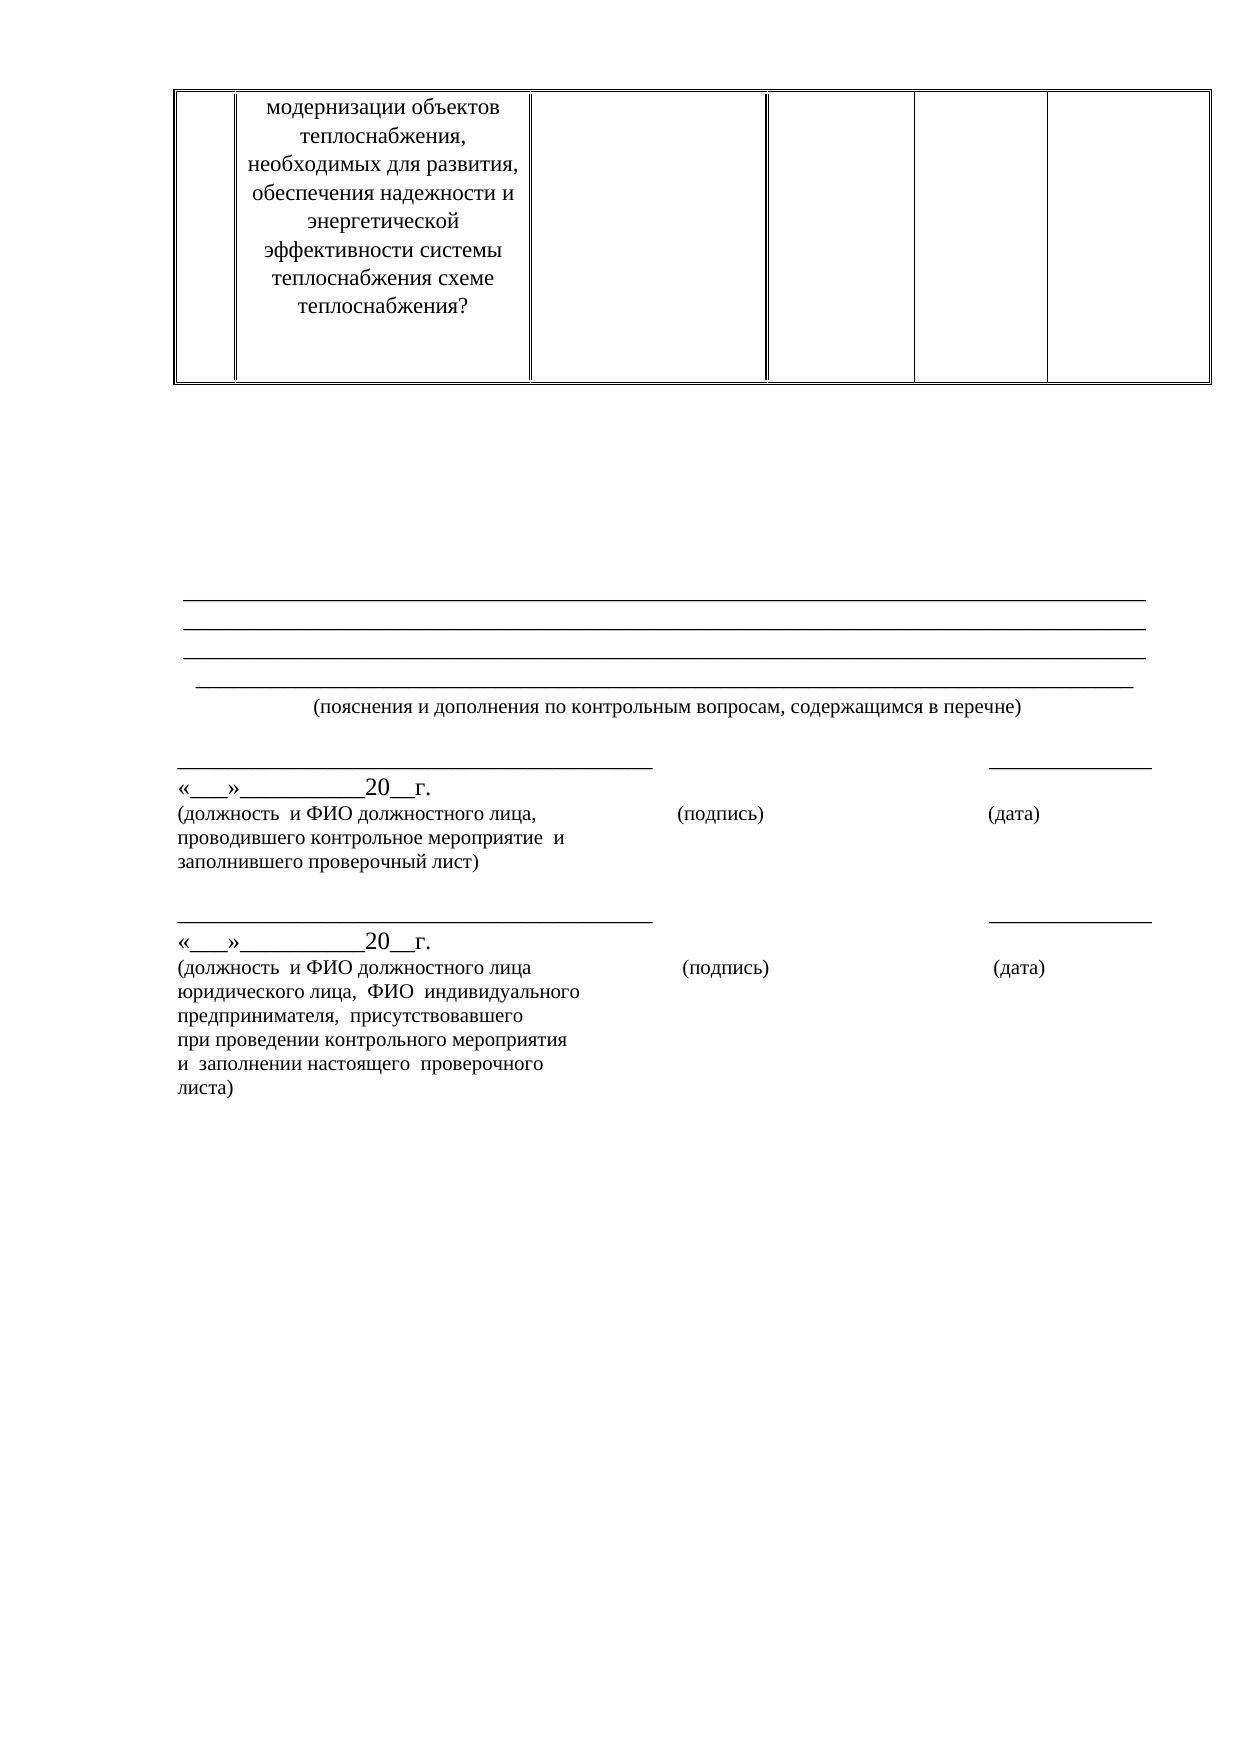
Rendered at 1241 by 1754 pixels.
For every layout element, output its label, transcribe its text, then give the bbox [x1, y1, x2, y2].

text ______________________________________ _____________ «___»__________20__г. [177, 897, 1152, 954]
table_cell [767, 92, 914, 382]
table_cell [236, 92, 531, 382]
text (должность и ФИО должностного лица (подпись) (дата) [177, 954, 1152, 979]
text заполнившего проверочный лист) [177, 849, 1152, 873]
table_cell [1048, 92, 1209, 382]
text листа) [177, 1075, 1152, 1099]
text при проведении контрольного мероприятия [177, 1027, 1152, 1051]
text __________________________________________________________________________________________________________________________________________________________________________________________________________________________________________________________________________________________________________________ (пояснения и дополнения по контрольным вопросам, содержащимся в перечне) [177, 576, 1152, 719]
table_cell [531, 92, 767, 382]
text (должность и ФИО должностного лица, (подпись) (дата) [177, 801, 1152, 825]
text юридического лица, ФИО индивидуального [177, 979, 1152, 1003]
table_cell 5. [177, 92, 236, 382]
text проводившего контрольное мероприятие и [177, 825, 1152, 849]
table_cell [915, 92, 1047, 382]
text и заполнении настоящего проверочного [177, 1051, 1152, 1075]
text ______________________________________ _____________ «___»__________20__г. [177, 743, 1152, 801]
text предпринимателя, присутствовавшего [177, 1003, 1152, 1027]
